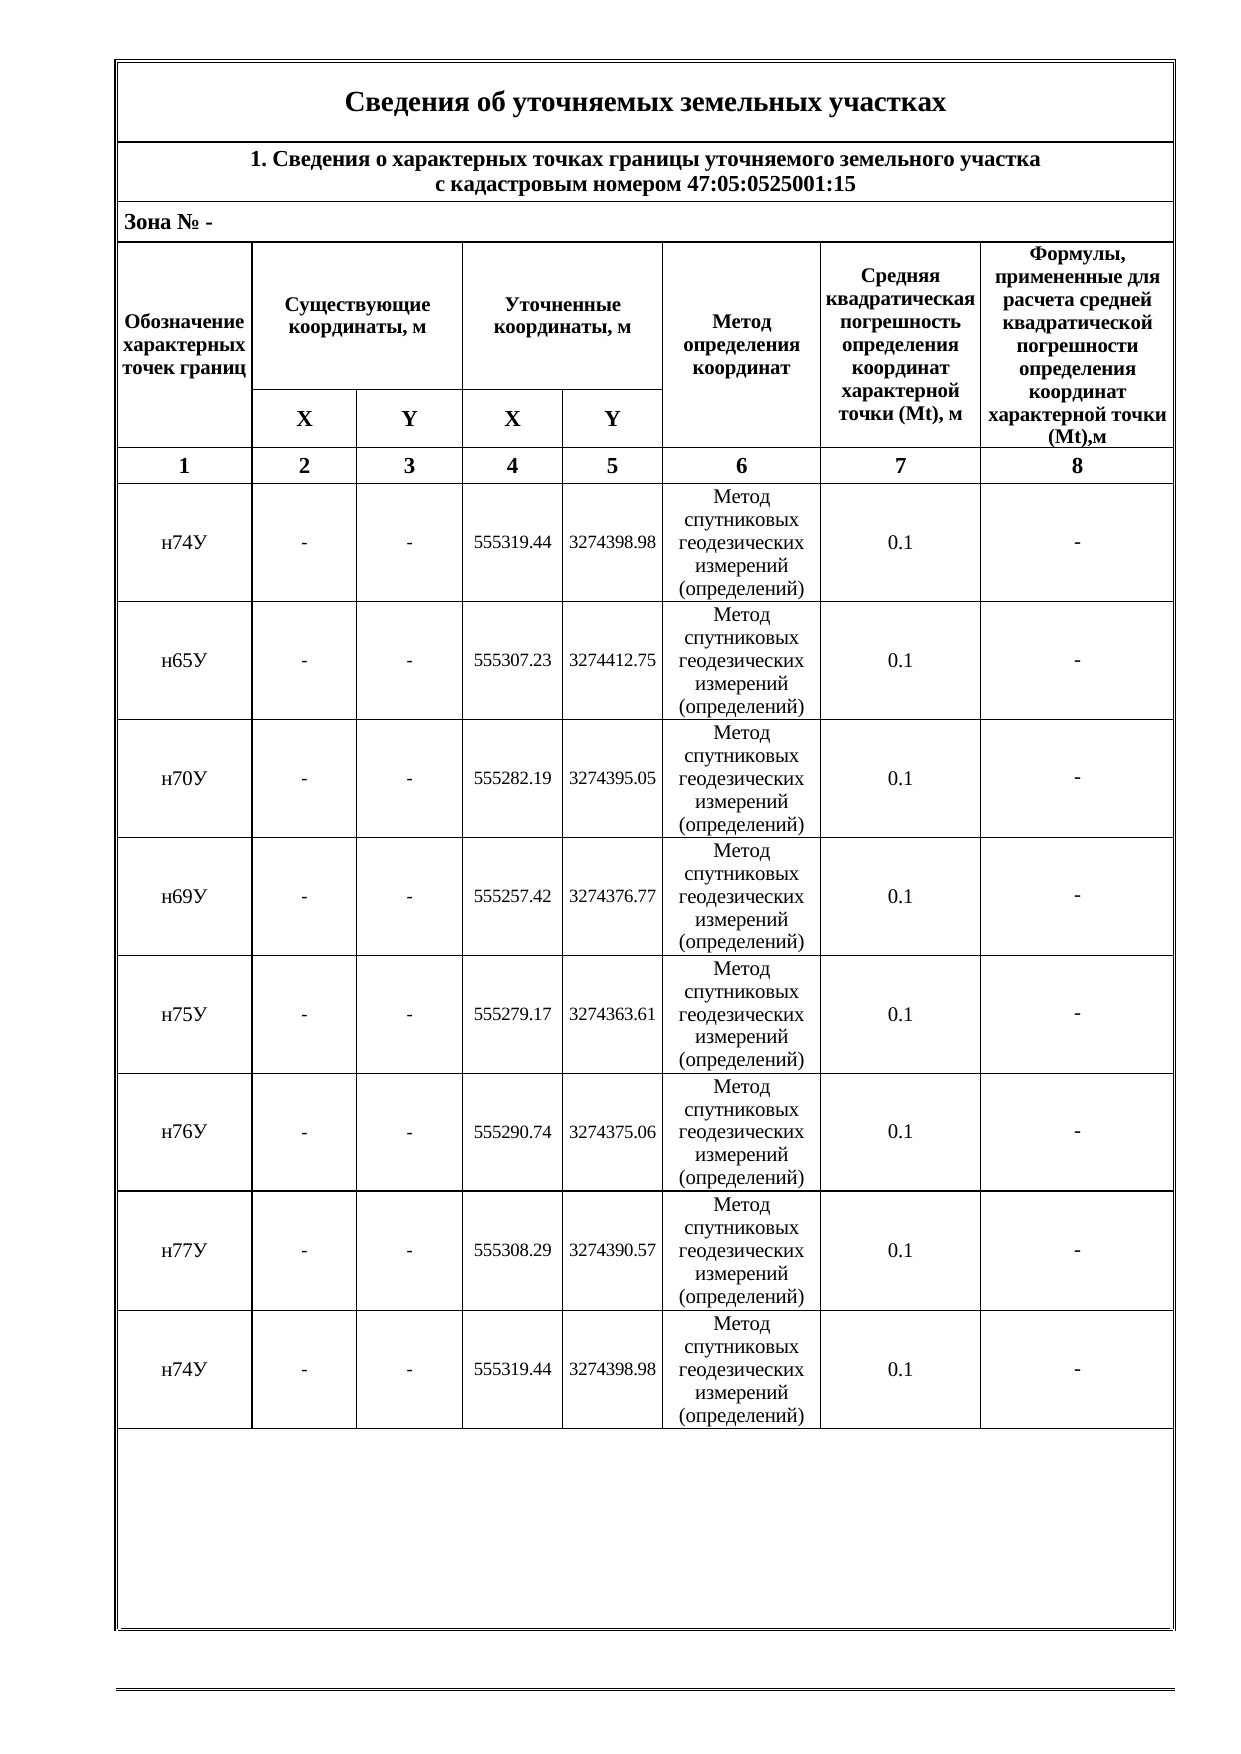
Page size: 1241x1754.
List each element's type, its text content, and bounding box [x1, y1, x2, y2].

table_cell - [357, 602, 462, 719]
table_cell - [357, 720, 462, 837]
table_cell н70У [118, 720, 251, 837]
table_cell - [253, 484, 356, 601]
table_cell - [253, 1074, 356, 1190]
table_cell 1. Сведения о характерных точках границы уточняемого земельного участка с кадастровым номером 47:05:0525001:15 [118, 143, 1173, 201]
table_cell - [253, 956, 356, 1072]
table_cell [118, 202, 122, 241]
table_cell Метод определения координат [663, 243, 820, 447]
table_cell Метод спутниковых геодезических измерений (определений) [663, 956, 820, 1072]
table_cell н74У [118, 1311, 251, 1428]
table_cell 3274398.98 [563, 484, 662, 601]
table_cell Метод спутниковых геодезических измерений (определений) [663, 1074, 820, 1190]
table_cell 0.1 [821, 1074, 980, 1190]
table_cell Y [357, 390, 462, 447]
table_cell 3274363.61 [563, 956, 662, 1072]
table_cell 3274390.57 [563, 1192, 662, 1310]
table_cell 3274395.05 [563, 720, 662, 837]
table_cell Метод спутниковых геодезических измерений (определений) [663, 1311, 820, 1428]
table_cell - [981, 838, 1173, 954]
table_cell н77У [118, 1192, 251, 1310]
table_cell - [357, 1311, 462, 1428]
table_cell - [253, 720, 356, 837]
table_cell 0.1 [821, 602, 980, 719]
table_cell - [253, 1192, 356, 1310]
table_cell 3274398.98 [563, 1311, 662, 1428]
table_cell н75У [118, 956, 251, 1072]
table_cell 0.1 [821, 484, 980, 601]
table_cell 0.1 [821, 1192, 980, 1310]
table_cell 555257.42 [463, 838, 562, 954]
table_cell - [253, 838, 356, 954]
table_cell - [981, 602, 1173, 719]
table_cell Существующие координаты, м [253, 243, 462, 389]
table_cell Метод спутниковых геодезических измерений (определений) [663, 1192, 820, 1310]
table_cell Метод спутниковых геодезических измерений (определений) [663, 484, 820, 601]
table_cell X [463, 390, 562, 447]
table_cell - [253, 602, 356, 719]
table_cell н74У [118, 484, 251, 601]
table_cell 0.1 [821, 956, 980, 1072]
table_cell 555290.74 [463, 1074, 562, 1190]
table_cell Метод спутниковых геодезических измерений (определений) [663, 838, 820, 954]
table_cell - [981, 1192, 1173, 1310]
table_cell 5 [563, 448, 662, 483]
table_cell Обозначение характерных точек границ [118, 243, 251, 447]
table_cell - [357, 838, 462, 954]
table_cell 8 [981, 448, 1173, 483]
table_cell 2 [253, 448, 356, 483]
table_cell 555319.44 [463, 1311, 562, 1428]
table_cell [118, 1429, 1173, 1628]
table_cell 3274376.77 [563, 838, 662, 954]
table_cell Метод спутниковых геодезических измерений (определений) [663, 720, 820, 837]
table_cell - [253, 1311, 356, 1428]
table_cell 3 [357, 448, 462, 483]
table_cell 3274375.06 [563, 1074, 662, 1190]
table_cell Средняя квадратическая погрешность определения координат характерной точки (Mt), м [821, 243, 980, 447]
table_cell [116, 1628, 1174, 1687]
table_cell 7 [821, 448, 980, 483]
table_cell н76У [118, 1074, 251, 1190]
table_cell Зона № - [122, 202, 1173, 241]
table_cell - [981, 1311, 1173, 1428]
table_cell Формулы, примененные для расчета средней квадратической погрешности определения координат характерной точки (Mt),м [981, 243, 1173, 447]
table_cell Уточненные координаты, м [463, 243, 662, 389]
table_cell 0.1 [821, 1311, 980, 1428]
table_cell н69У [118, 838, 251, 954]
table_cell - [357, 1074, 462, 1190]
table_cell - [981, 1074, 1173, 1190]
table_cell Y [563, 390, 662, 447]
table_cell 555279.17 [463, 956, 562, 1072]
table_cell 555319.44 [463, 484, 562, 601]
table_cell 6 [663, 448, 820, 483]
table_cell - [981, 720, 1173, 837]
table_cell 555282.19 [463, 720, 562, 837]
table_cell - [357, 484, 462, 601]
table_cell 3274412.75 [563, 602, 662, 719]
table_cell 555307.23 [463, 602, 562, 719]
table_cell - [981, 956, 1173, 1072]
table_cell 4 [463, 448, 562, 483]
table_cell - [357, 956, 462, 1072]
table_cell н65У [118, 602, 251, 719]
table_cell 555308.29 [463, 1192, 562, 1310]
table_cell 0.1 [821, 720, 980, 837]
table_cell - [357, 1192, 462, 1310]
table_cell Метод спутниковых геодезических измерений (определений) [663, 602, 820, 719]
table_cell X [253, 390, 356, 447]
table_cell - [981, 484, 1173, 601]
table_cell 0.1 [821, 838, 980, 954]
table_cell Сведения об уточняемых земельных участках [118, 63, 1173, 141]
table_cell 1 [118, 448, 251, 483]
